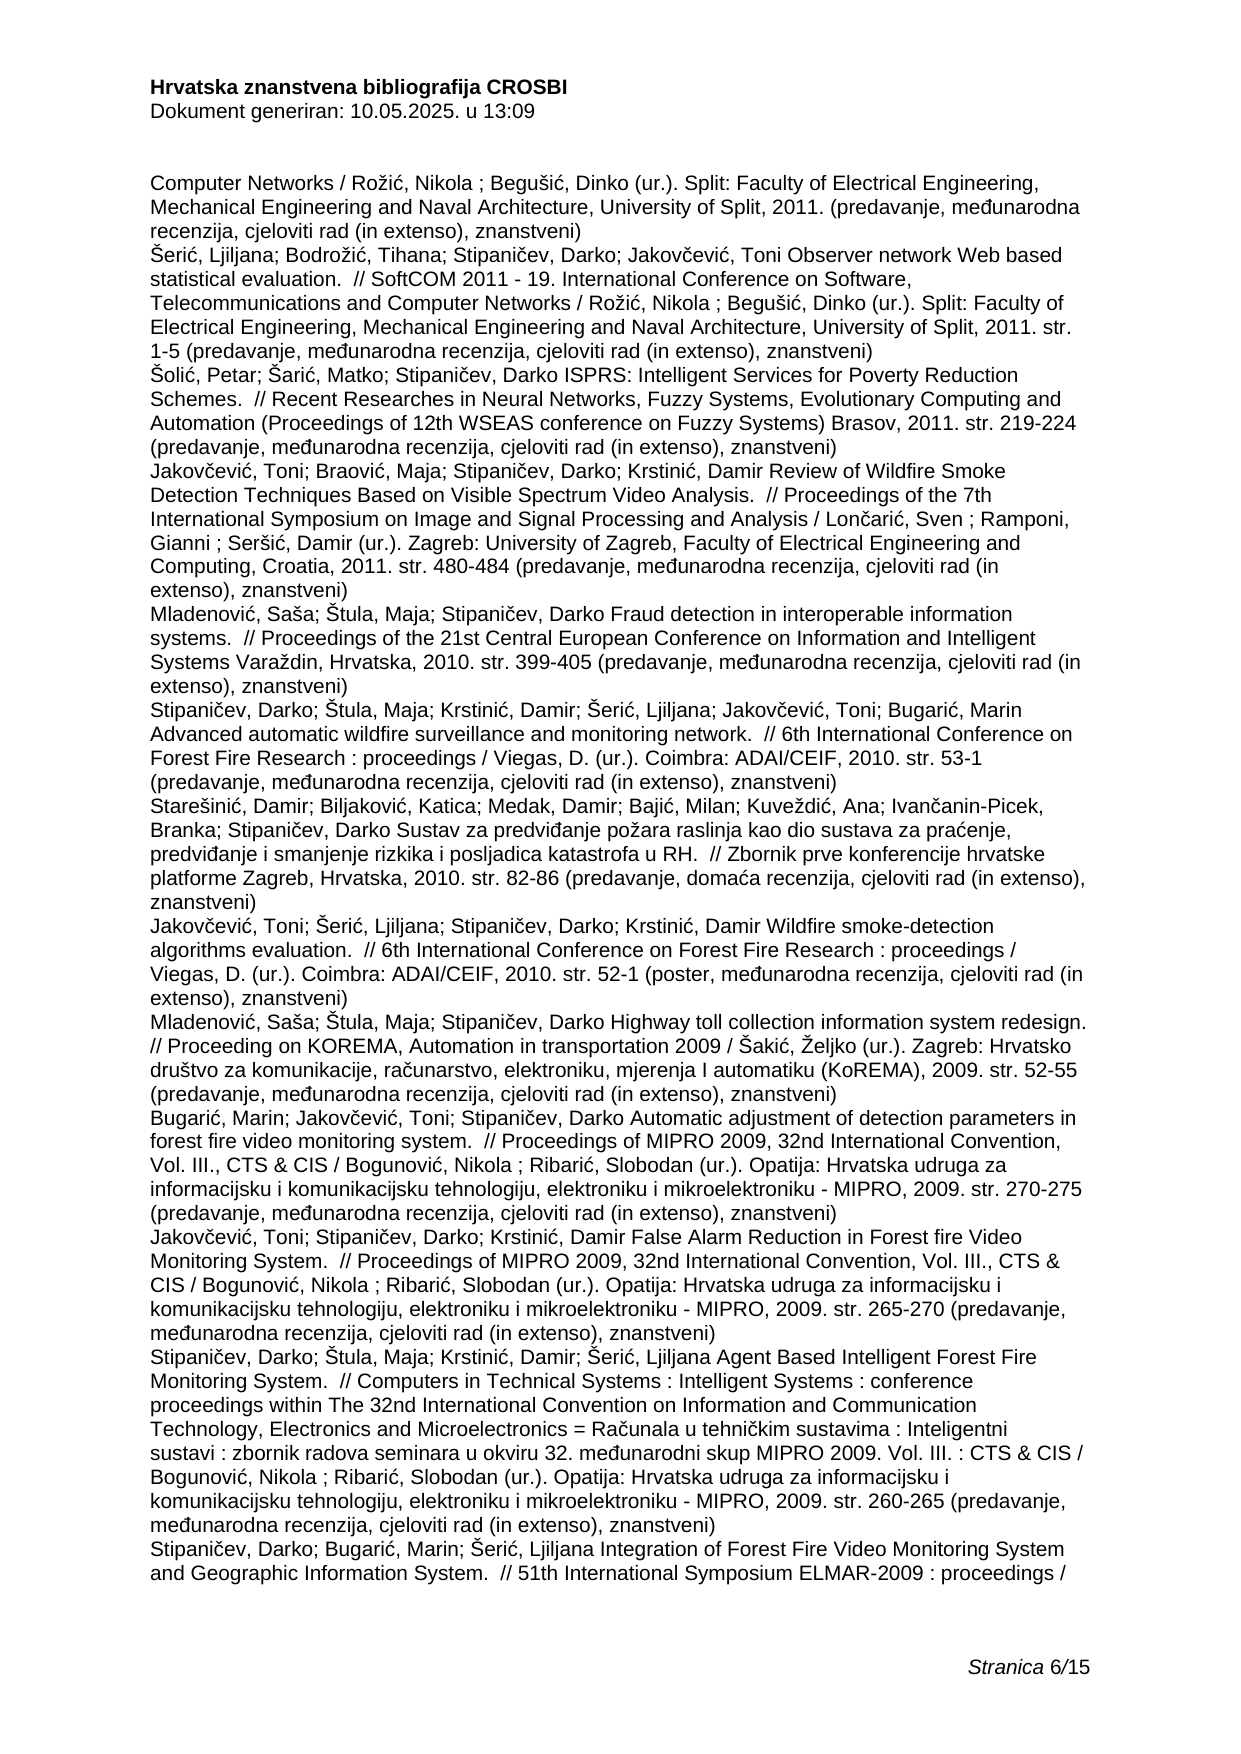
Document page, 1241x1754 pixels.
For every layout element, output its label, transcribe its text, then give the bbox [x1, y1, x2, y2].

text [150, 1537, 1090, 1584]
text Stipaničev, Darko; Štula, Maja; Krstinić, Damir; Šerić, Ljiljana; Jakovčević, Toni; Bugarić, Marin [150, 698, 1090, 794]
text Starešinić, Damir; Biljaković, Katica; Medak, Damir; Bajić, Milan; Kuveždić, Ana; Ivančanin-Picek, Branka; Stipaničev, Darko [150, 794, 1090, 914]
text Mladenović, Saša; Štula, Maja; Stipaničev, Darko [150, 602, 1090, 698]
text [150, 171, 1090, 243]
text Šolić, Petar; Šarić, Matko; Stipaničev, Darko [150, 363, 1090, 458]
text Stipaničev, Darko; Štula, Maja; Krstinić, Damir; Šerić, Ljiljana [150, 1345, 1090, 1537]
text Bugarić, Marin; Jakovčević, Toni; Stipaničev, Darko [150, 1105, 1090, 1225]
text Jakovčević, Toni; Stipaničev, Darko; Krstinić, Damir [150, 1225, 1090, 1345]
text Mladenović, Saša; Štula, Maja; Stipaničev, Darko [150, 1009, 1090, 1105]
text Jakovčević, Toni; Braović, Maja; Stipaničev, Darko; Krstinić, Damir [150, 458, 1090, 602]
text Šerić, Ljiljana; Bodrožić, Tihana; Stipaničev, Darko; Jakovčević, Toni [150, 243, 1090, 363]
text Jakovčević, Toni; Šerić, Ljiljana; Stipaničev, Darko; Krstinić, Damir [150, 914, 1090, 1009]
